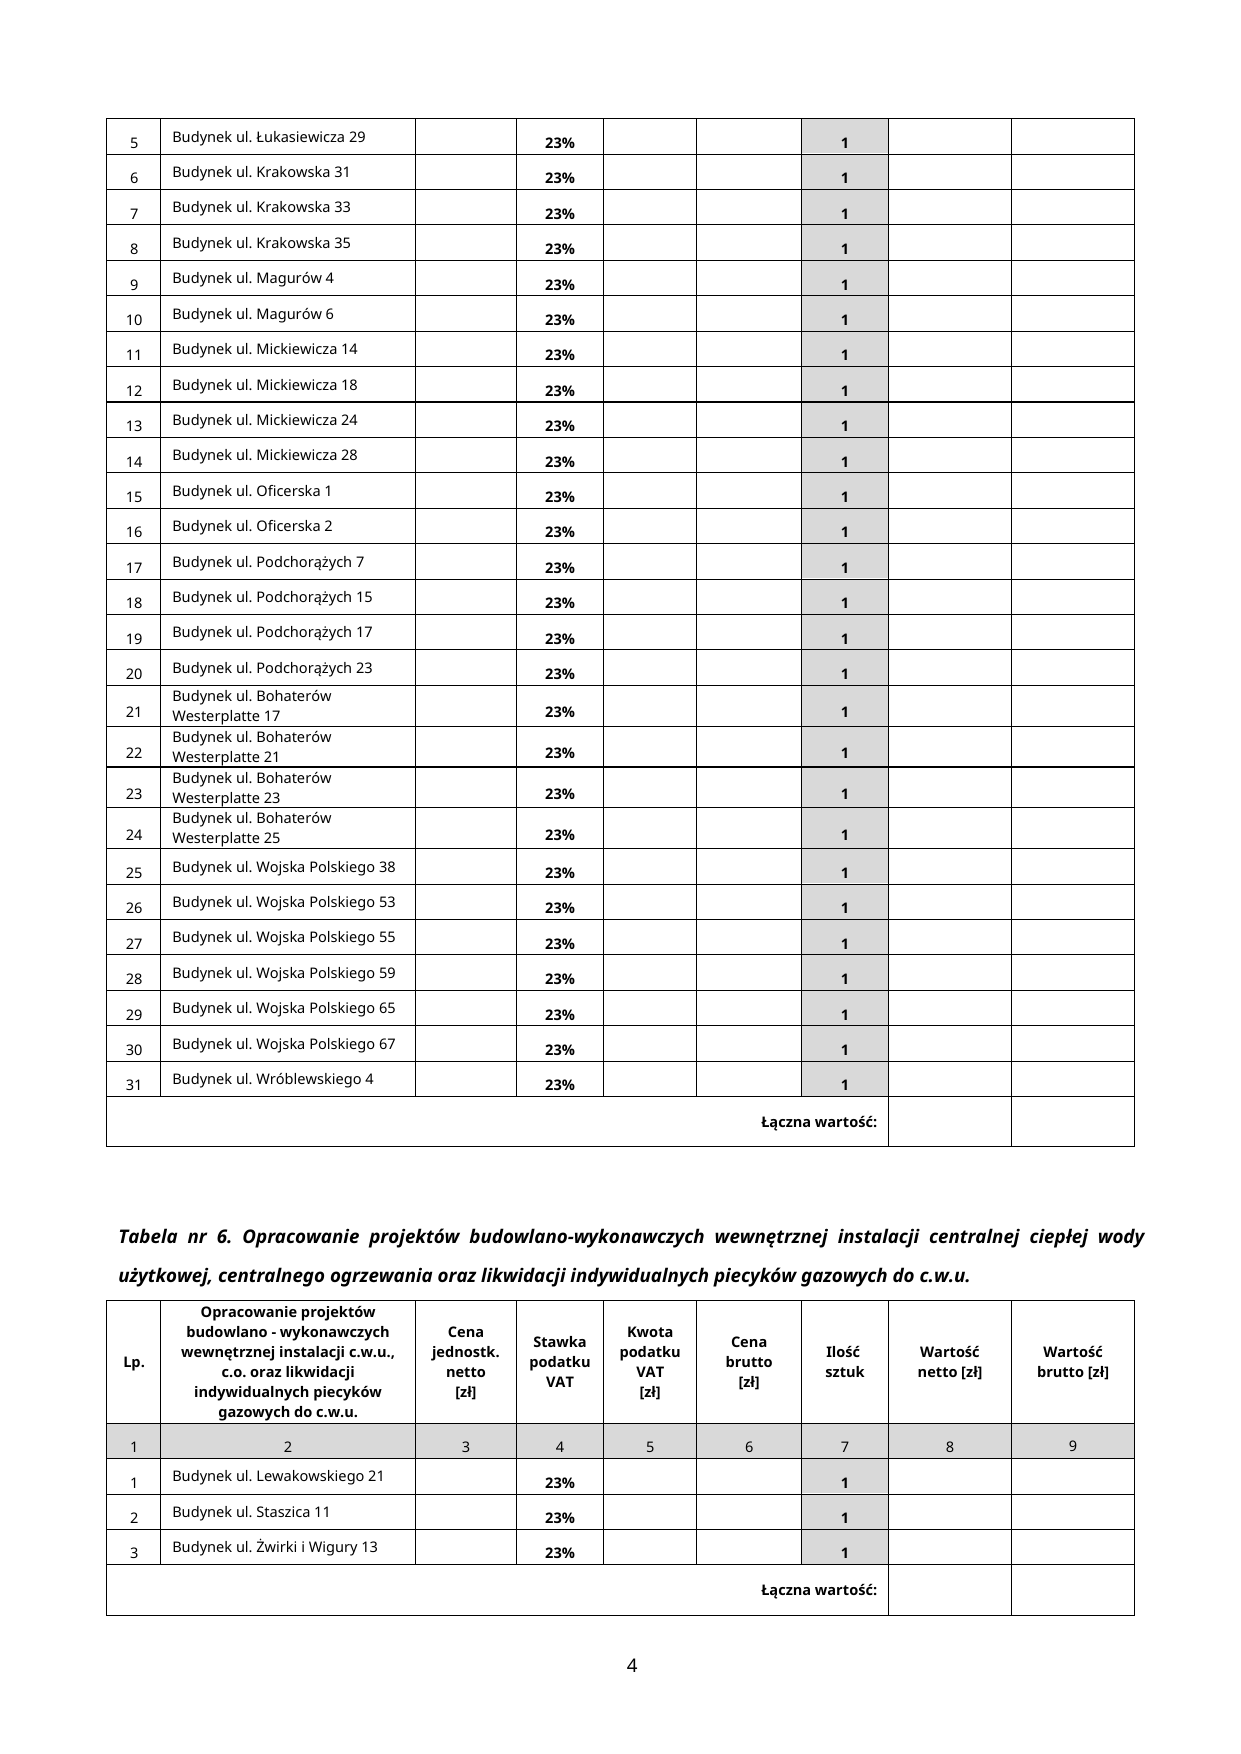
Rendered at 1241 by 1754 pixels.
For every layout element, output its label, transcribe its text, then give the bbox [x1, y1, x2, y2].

table_cell [604, 296, 696, 331]
table_cell [604, 155, 696, 189]
table_cell [889, 1495, 1011, 1529]
table_cell [1012, 991, 1134, 1025]
table_cell [604, 849, 696, 883]
table_cell 1 [802, 885, 888, 919]
table_cell [604, 650, 696, 685]
table_cell [697, 438, 801, 472]
table_cell [1012, 190, 1134, 224]
table_cell 11 [107, 332, 160, 366]
table_cell [604, 367, 696, 401]
table_cell [697, 991, 801, 1025]
table_cell Budynek ul. Podchorążych 23 [161, 650, 415, 685]
table_header Ilość sztuk [802, 1301, 888, 1423]
table_cell [697, 1459, 801, 1493]
table_cell [1012, 1565, 1134, 1614]
table_cell [889, 225, 1011, 260]
table_cell 23% [517, 509, 603, 543]
table_cell 28 [107, 955, 160, 990]
table_cell Budynek ul. Wojska Polskiego 65 [161, 991, 415, 1025]
table_cell [416, 808, 516, 848]
table_cell [604, 119, 696, 153]
table_cell 1 [802, 580, 888, 614]
table_cell [604, 1062, 696, 1096]
table_cell [889, 403, 1011, 437]
table_cell [889, 1565, 1011, 1614]
table_cell [1012, 615, 1134, 649]
table_cell [416, 544, 516, 578]
table_cell 1 [107, 1459, 160, 1493]
table_cell [604, 885, 696, 919]
table_cell [1012, 1097, 1134, 1146]
table_cell 21 [107, 686, 160, 726]
table_cell [416, 403, 516, 437]
table_cell [1012, 768, 1134, 807]
table_cell [416, 1026, 516, 1061]
table_cell 23% [517, 261, 603, 295]
table_cell [889, 438, 1011, 472]
table_cell [604, 544, 696, 578]
table_cell [889, 473, 1011, 508]
table_cell [416, 332, 516, 366]
table_cell 18 [107, 580, 160, 614]
table_cell 23% [517, 403, 603, 437]
table_cell [889, 332, 1011, 366]
table_cell 23% [517, 367, 603, 401]
table_cell [889, 1459, 1011, 1493]
table_cell Budynek ul. Bohaterów Westerplatte 17 [161, 686, 415, 726]
table_cell [604, 808, 696, 848]
table_cell Budynek ul. Mickiewicza 24 [161, 403, 415, 437]
table_cell 23% [517, 1062, 603, 1096]
table_cell 1 [802, 768, 888, 807]
table_cell 1 [802, 296, 888, 331]
table_cell [889, 955, 1011, 990]
table_cell [1012, 261, 1134, 295]
table_cell 5 [107, 119, 160, 153]
table_cell [604, 580, 696, 614]
table_cell Budynek ul. Oficerska 1 [161, 473, 415, 508]
table_cell [604, 473, 696, 508]
table_cell [1012, 849, 1134, 883]
table_cell 23% [517, 955, 603, 990]
table_cell [889, 808, 1011, 848]
table_cell [416, 849, 516, 883]
table_header Kwota podatku VAT [zł] [604, 1301, 696, 1423]
table_cell [604, 991, 696, 1025]
table_cell [416, 190, 516, 224]
table_cell [416, 438, 516, 472]
table_cell [604, 261, 696, 295]
table_cell 1 [802, 1530, 888, 1564]
table_cell Budynek ul. Oficerska 2 [161, 509, 415, 543]
table_cell [889, 991, 1011, 1025]
table_cell 1 [802, 332, 888, 366]
table_cell [1012, 296, 1134, 331]
table_cell 1 [802, 438, 888, 472]
table_cell [697, 296, 801, 331]
table_header Wartość netto [zł] [889, 1301, 1011, 1423]
table_cell 1 [802, 727, 888, 766]
table_cell 23% [517, 155, 603, 189]
table_cell [1012, 1026, 1134, 1061]
table_cell 1 [802, 155, 888, 189]
table_cell Budynek ul. Lewakowskiego 21 [161, 1459, 415, 1493]
table_cell [416, 650, 516, 685]
table_cell Budynek ul. Mickiewicza 28 [161, 438, 415, 472]
table_cell [604, 1530, 696, 1564]
table_cell [1012, 332, 1134, 366]
table_cell 1 [802, 686, 888, 726]
table_cell [1012, 920, 1134, 954]
table_cell [697, 119, 801, 153]
table_cell [604, 920, 696, 954]
table_cell [697, 190, 801, 224]
table_cell [416, 1495, 516, 1529]
table_cell [416, 509, 516, 543]
table_cell 23% [517, 1026, 603, 1061]
table_cell 23% [517, 580, 603, 614]
table_cell [1012, 650, 1134, 685]
table_cell [1012, 1459, 1134, 1493]
table_cell 23% [517, 119, 603, 153]
table_cell [1012, 955, 1134, 990]
table_cell 8 [889, 1424, 1011, 1458]
table_cell 23% [517, 991, 603, 1025]
table_cell [889, 119, 1011, 153]
table_cell [1012, 885, 1134, 919]
table_cell [697, 580, 801, 614]
table_cell [697, 332, 801, 366]
table_cell [889, 190, 1011, 224]
table_cell 1 [802, 1459, 888, 1493]
table_cell [889, 650, 1011, 685]
table_cell Budynek ul. Wojska Polskiego 59 [161, 955, 415, 990]
table_cell [697, 1530, 801, 1564]
table_cell Budynek ul. Bohaterów Westerplatte 25 [161, 808, 415, 848]
table_cell [889, 544, 1011, 578]
table_cell [889, 727, 1011, 766]
table_cell 22 [107, 727, 160, 766]
table_cell [889, 296, 1011, 331]
table_cell 23% [517, 544, 603, 578]
table_cell [889, 920, 1011, 954]
table_cell [604, 225, 696, 260]
table_cell [416, 119, 516, 153]
table_cell Budynek ul. Wojska Polskiego 67 [161, 1026, 415, 1061]
table_cell [416, 1459, 516, 1493]
table_cell [697, 615, 801, 649]
table_cell [416, 296, 516, 331]
table_cell [697, 261, 801, 295]
table_cell [416, 367, 516, 401]
table_cell [604, 403, 696, 437]
table_cell 13 [107, 403, 160, 437]
table_cell Budynek ul. Podchorążych 7 [161, 544, 415, 578]
table_cell 4 [517, 1424, 603, 1458]
table_cell [1012, 473, 1134, 508]
table_cell [889, 849, 1011, 883]
table_cell [697, 225, 801, 260]
table_cell 17 [107, 544, 160, 578]
table_cell 19 [107, 615, 160, 649]
table_cell 1 [802, 367, 888, 401]
table_cell Budynek ul. Mickiewicza 14 [161, 332, 415, 366]
table_cell 6 [697, 1424, 801, 1458]
table_cell Budynek ul. Bohaterów Westerplatte 21 [161, 727, 415, 766]
table_cell Budynek ul. Żwirki i Wigury 13 [161, 1530, 415, 1564]
table_cell [697, 1062, 801, 1096]
table_cell Budynek ul. Staszica 11 [161, 1495, 415, 1529]
table_cell 23% [517, 885, 603, 919]
table_cell [697, 727, 801, 766]
table_cell 1 [802, 808, 888, 848]
table_cell Łączna wartość: [107, 1565, 888, 1614]
table_cell 3 [107, 1530, 160, 1564]
table_cell [697, 686, 801, 726]
table_cell [697, 509, 801, 543]
table_cell Budynek ul. Wojska Polskiego 53 [161, 885, 415, 919]
table_cell 1 [802, 615, 888, 649]
table_cell Budynek ul. Mickiewicza 18 [161, 367, 415, 401]
table_cell 1 [802, 849, 888, 883]
table_cell [889, 1097, 1011, 1146]
table_cell 23% [517, 296, 603, 331]
table_cell [416, 1062, 516, 1096]
table_cell [416, 473, 516, 508]
table_cell [604, 727, 696, 766]
table_cell [604, 190, 696, 224]
table_cell [416, 155, 516, 189]
table_header Wartość brutto [zł] [1012, 1301, 1134, 1423]
table_cell [1012, 1530, 1134, 1564]
table_cell 23% [517, 473, 603, 508]
table_cell 25 [107, 849, 160, 883]
table_cell [697, 155, 801, 189]
table_cell [416, 885, 516, 919]
table_cell 15 [107, 473, 160, 508]
table_cell [604, 438, 696, 472]
table_cell 23% [517, 332, 603, 366]
table_cell 23% [517, 438, 603, 472]
table_cell 1 [802, 473, 888, 508]
table_cell [416, 225, 516, 260]
table_cell Budynek ul. Podchorążych 17 [161, 615, 415, 649]
table_cell 20 [107, 650, 160, 685]
table_header Lp. [107, 1301, 160, 1423]
table_cell 23% [517, 615, 603, 649]
table_cell 27 [107, 920, 160, 954]
table_cell [697, 1026, 801, 1061]
table_cell 7 [802, 1424, 888, 1458]
table_cell Budynek ul. Wróblewskiego 4 [161, 1062, 415, 1096]
table_cell 6 [107, 155, 160, 189]
table_cell 23 [107, 768, 160, 807]
table_cell 3 [416, 1424, 516, 1458]
table_cell Budynek ul. Łukasiewicza 29 [161, 119, 415, 153]
table_cell 9 [107, 261, 160, 295]
table_cell 1 [802, 403, 888, 437]
table_cell Budynek ul. Krakowska 31 [161, 155, 415, 189]
table_cell [889, 155, 1011, 189]
table_cell [604, 1459, 696, 1493]
table_cell 30 [107, 1026, 160, 1061]
table_cell 1 [802, 225, 888, 260]
table_cell Budynek ul. Magurów 6 [161, 296, 415, 331]
table_cell [416, 686, 516, 726]
table_cell 9 [1012, 1424, 1134, 1458]
table_cell 23% [517, 768, 603, 807]
table_cell [697, 849, 801, 883]
table_cell Budynek ul. Magurów 4 [161, 261, 415, 295]
table_cell [416, 727, 516, 766]
table_cell 8 [107, 225, 160, 260]
table_cell 2 [161, 1424, 415, 1458]
table_cell 1 [802, 650, 888, 685]
table_cell [697, 768, 801, 807]
table_cell 1 [802, 261, 888, 295]
table_cell 1 [802, 920, 888, 954]
table_cell [889, 1530, 1011, 1564]
table_cell [604, 955, 696, 990]
table_cell [1012, 119, 1134, 153]
table_cell [416, 1530, 516, 1564]
table_cell [1012, 580, 1134, 614]
table_cell Budynek ul. Wojska Polskiego 38 [161, 849, 415, 883]
table_cell [889, 1026, 1011, 1061]
table_cell Budynek ul. Krakowska 35 [161, 225, 415, 260]
table_cell 1 [802, 119, 888, 153]
table_cell 14 [107, 438, 160, 472]
table_cell [1012, 155, 1134, 189]
table_cell [416, 955, 516, 990]
table_cell 26 [107, 885, 160, 919]
table_cell 7 [107, 190, 160, 224]
table_cell 23% [517, 849, 603, 883]
table_cell 1 [802, 509, 888, 543]
table_cell 23% [517, 190, 603, 224]
table_cell [697, 367, 801, 401]
table_cell [604, 509, 696, 543]
table_cell [1012, 403, 1134, 437]
table_cell [1012, 1062, 1134, 1096]
table_cell 24 [107, 808, 160, 848]
table_cell 1 [802, 1062, 888, 1096]
table_cell 1 [802, 991, 888, 1025]
table_header Cena brutto [zł] [697, 1301, 801, 1423]
table_cell [604, 1026, 696, 1061]
table_cell 10 [107, 296, 160, 331]
table_cell [416, 615, 516, 649]
table_cell [889, 615, 1011, 649]
table_cell [889, 367, 1011, 401]
table_cell [604, 768, 696, 807]
table_cell [604, 1495, 696, 1529]
table_cell [604, 615, 696, 649]
table_cell [889, 1062, 1011, 1096]
table_cell [697, 885, 801, 919]
table_cell 1 [802, 1026, 888, 1061]
table_cell [1012, 438, 1134, 472]
table_cell 5 [604, 1424, 696, 1458]
table_cell [697, 473, 801, 508]
table_cell [1012, 544, 1134, 578]
table_cell [889, 261, 1011, 295]
table_cell [1012, 367, 1134, 401]
table_cell 1 [802, 190, 888, 224]
table_cell [1012, 808, 1134, 848]
table_cell [604, 686, 696, 726]
table_cell 23% [517, 686, 603, 726]
table_cell [1012, 686, 1134, 726]
table_cell [889, 768, 1011, 807]
table_cell 23% [517, 808, 603, 848]
table_cell [889, 686, 1011, 726]
table_cell [697, 920, 801, 954]
text Tabela nr 6. Opracowanie projektów budowlano-wykonawczych wewnętrznej instalacji centralnej ciepłej wody użytkowej, centralnego ogrzewania oraz likwidacji indywidualnych piecyków gazowych do c.w.u. [118, 1224, 1146, 1287]
table_cell [889, 509, 1011, 543]
table_cell Budynek ul. Wojska Polskiego 55 [161, 920, 415, 954]
table_cell [697, 808, 801, 848]
table_header Stawka podatku VAT [517, 1301, 603, 1423]
table_cell [604, 332, 696, 366]
table_cell 1 [802, 1495, 888, 1529]
table_cell 29 [107, 991, 160, 1025]
table_cell 1 [802, 955, 888, 990]
table_cell 23% [517, 650, 603, 685]
table_cell Łączna wartość: [107, 1097, 888, 1146]
table_header Cena jednostk. netto [zł] [416, 1301, 516, 1423]
table_cell [416, 580, 516, 614]
table_cell Budynek ul. Podchorążych 15 [161, 580, 415, 614]
table_cell Budynek ul. Krakowska 33 [161, 190, 415, 224]
table_cell 23% [517, 225, 603, 260]
table_cell 12 [107, 367, 160, 401]
table_header Opracowanie projektów budowlano - wykonawczych wewnętrznej instalacji c.w.u., c.o. oraz likwidacji indywidualnych piecyków gazowych do c.w.u. [161, 1301, 415, 1423]
table_cell 23% [517, 1459, 603, 1493]
table_cell [1012, 727, 1134, 766]
table_cell 16 [107, 509, 160, 543]
table_cell [1012, 509, 1134, 543]
table_cell [697, 1495, 801, 1529]
table_cell [697, 403, 801, 437]
table_cell [1012, 1495, 1134, 1529]
table_cell [889, 885, 1011, 919]
table_cell 23% [517, 1530, 603, 1564]
table_cell [416, 261, 516, 295]
table_cell [416, 991, 516, 1025]
table_cell 31 [107, 1062, 160, 1096]
table_cell 23% [517, 1495, 603, 1529]
table_cell 23% [517, 727, 603, 766]
table_cell 2 [107, 1495, 160, 1529]
table_cell Budynek ul. Bohaterów Westerplatte 23 [161, 768, 415, 807]
table_cell [697, 544, 801, 578]
table_cell [889, 580, 1011, 614]
table_cell [1012, 225, 1134, 260]
table_cell 1 [802, 544, 888, 578]
table_cell [416, 920, 516, 954]
table_cell 1 [107, 1424, 160, 1458]
table_cell [697, 650, 801, 685]
table_cell [697, 955, 801, 990]
table_cell [416, 768, 516, 807]
table_cell 23% [517, 920, 603, 954]
